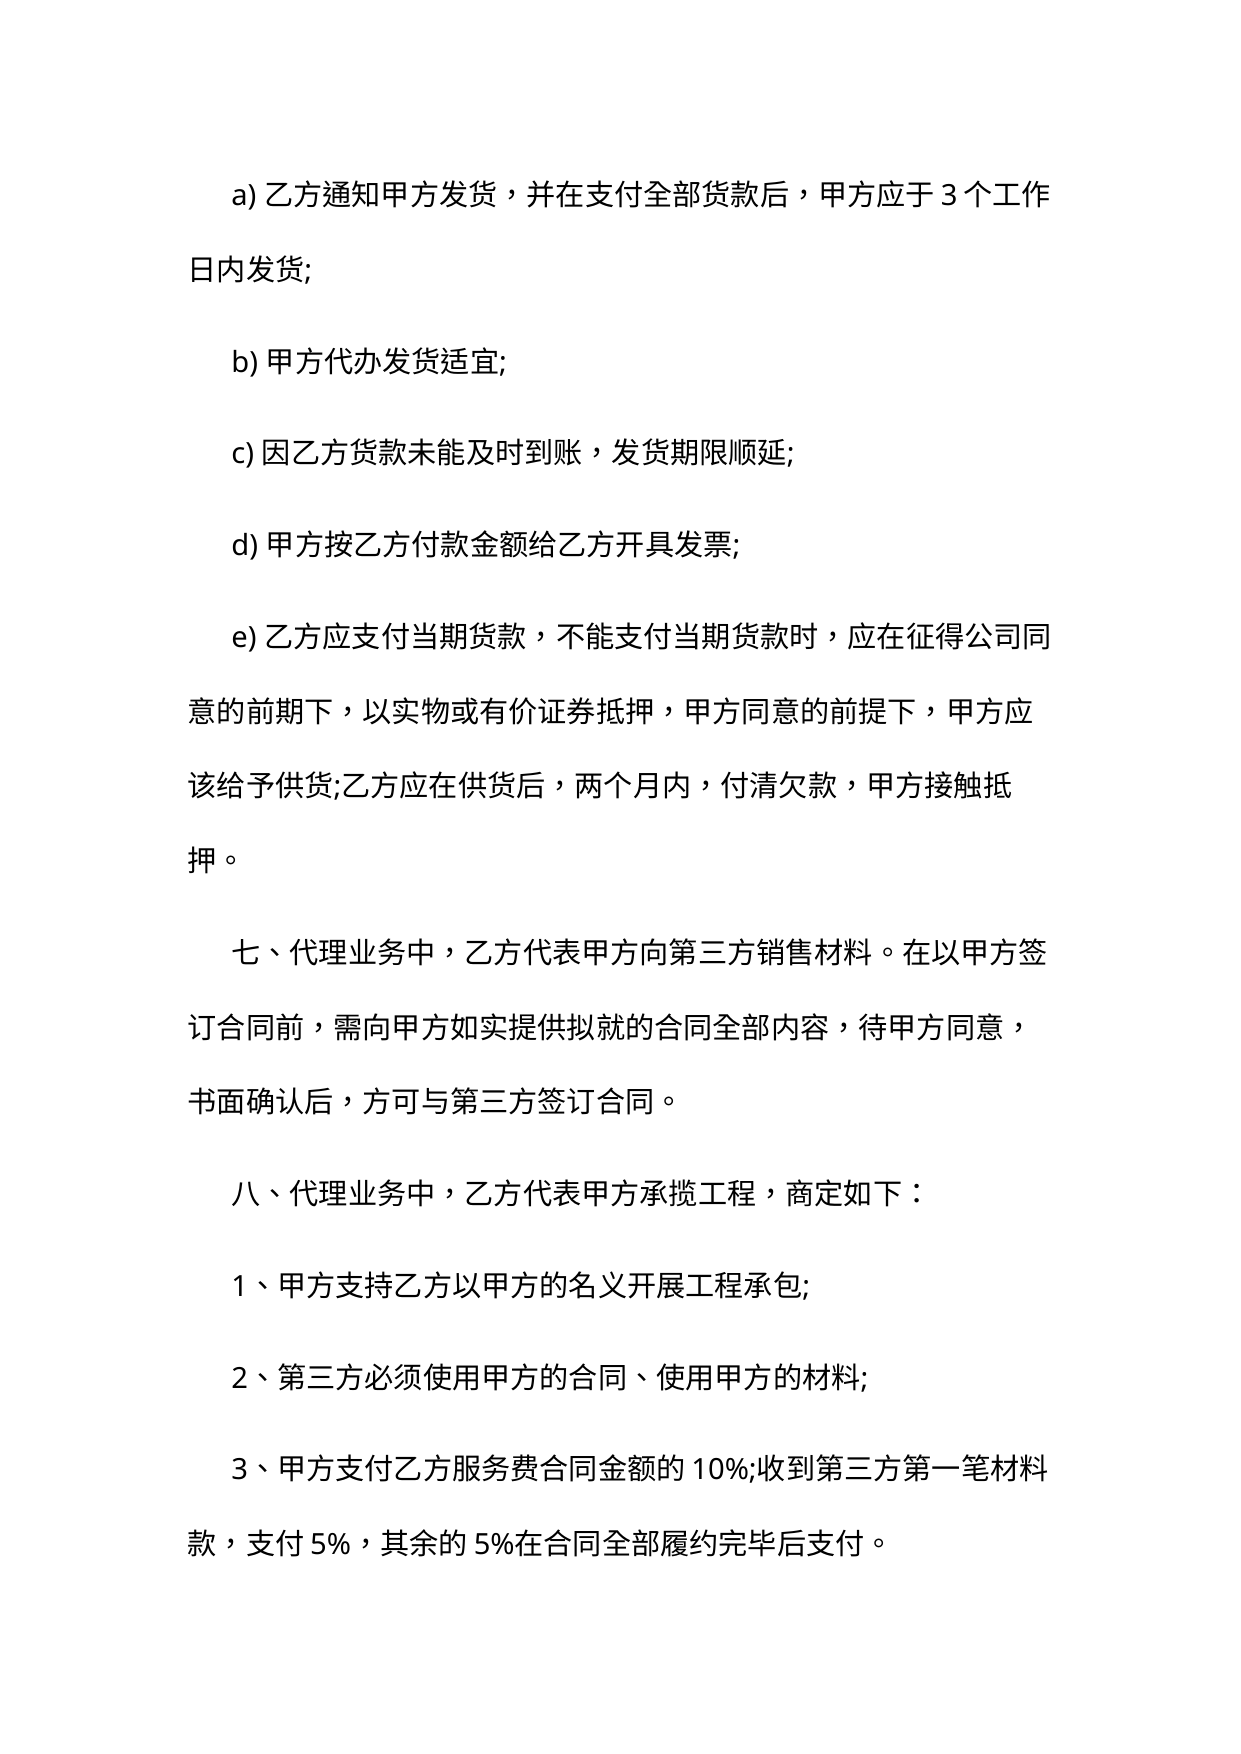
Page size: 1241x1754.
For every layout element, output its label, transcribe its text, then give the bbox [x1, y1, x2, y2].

text a) 乙方通知甲方发货，并在支付全部货款后，甲方应于3个工作日内发货; [187, 162, 1053, 302]
text 2、第三方必须使用甲方的合同、使用甲方的材料; [187, 1344, 1053, 1409]
text c) 因乙方货款未能及时到账，发货期限顺延; [187, 420, 1053, 485]
text 1、甲方支持乙方以甲方的名义开展工程承包; [187, 1252, 1053, 1317]
text e) 乙方应支付当期货款，不能支付当期货款时，应在征得公司同意的前期下，以实物或有价证券抵押，甲方同意的前提下，甲方应该给予供货;乙方应在供货后，两个月内，付清欠款，甲方接触抵押。 [187, 604, 1053, 893]
text b) 甲方代办发货适宜; [187, 328, 1053, 393]
text 八、代理业务中，乙方代表甲方承揽工程，商定如下： [187, 1161, 1053, 1226]
text d) 甲方按乙方付款金额给乙方开具发票; [187, 512, 1053, 577]
text 七、代理业务中，乙方代表甲方向第三方销售材料。在以甲方签订合同前，需向甲方如实提供拟就的合同全部内容，待甲方同意，书面确认后，方可与第三方签订合同。 [187, 919, 1053, 1134]
text 3、甲方支付乙方服务费合同金额的10%;收到第三方第一笔材料款，支付5%，其余的5%在合同全部履约完毕后支付。 [187, 1436, 1053, 1576]
